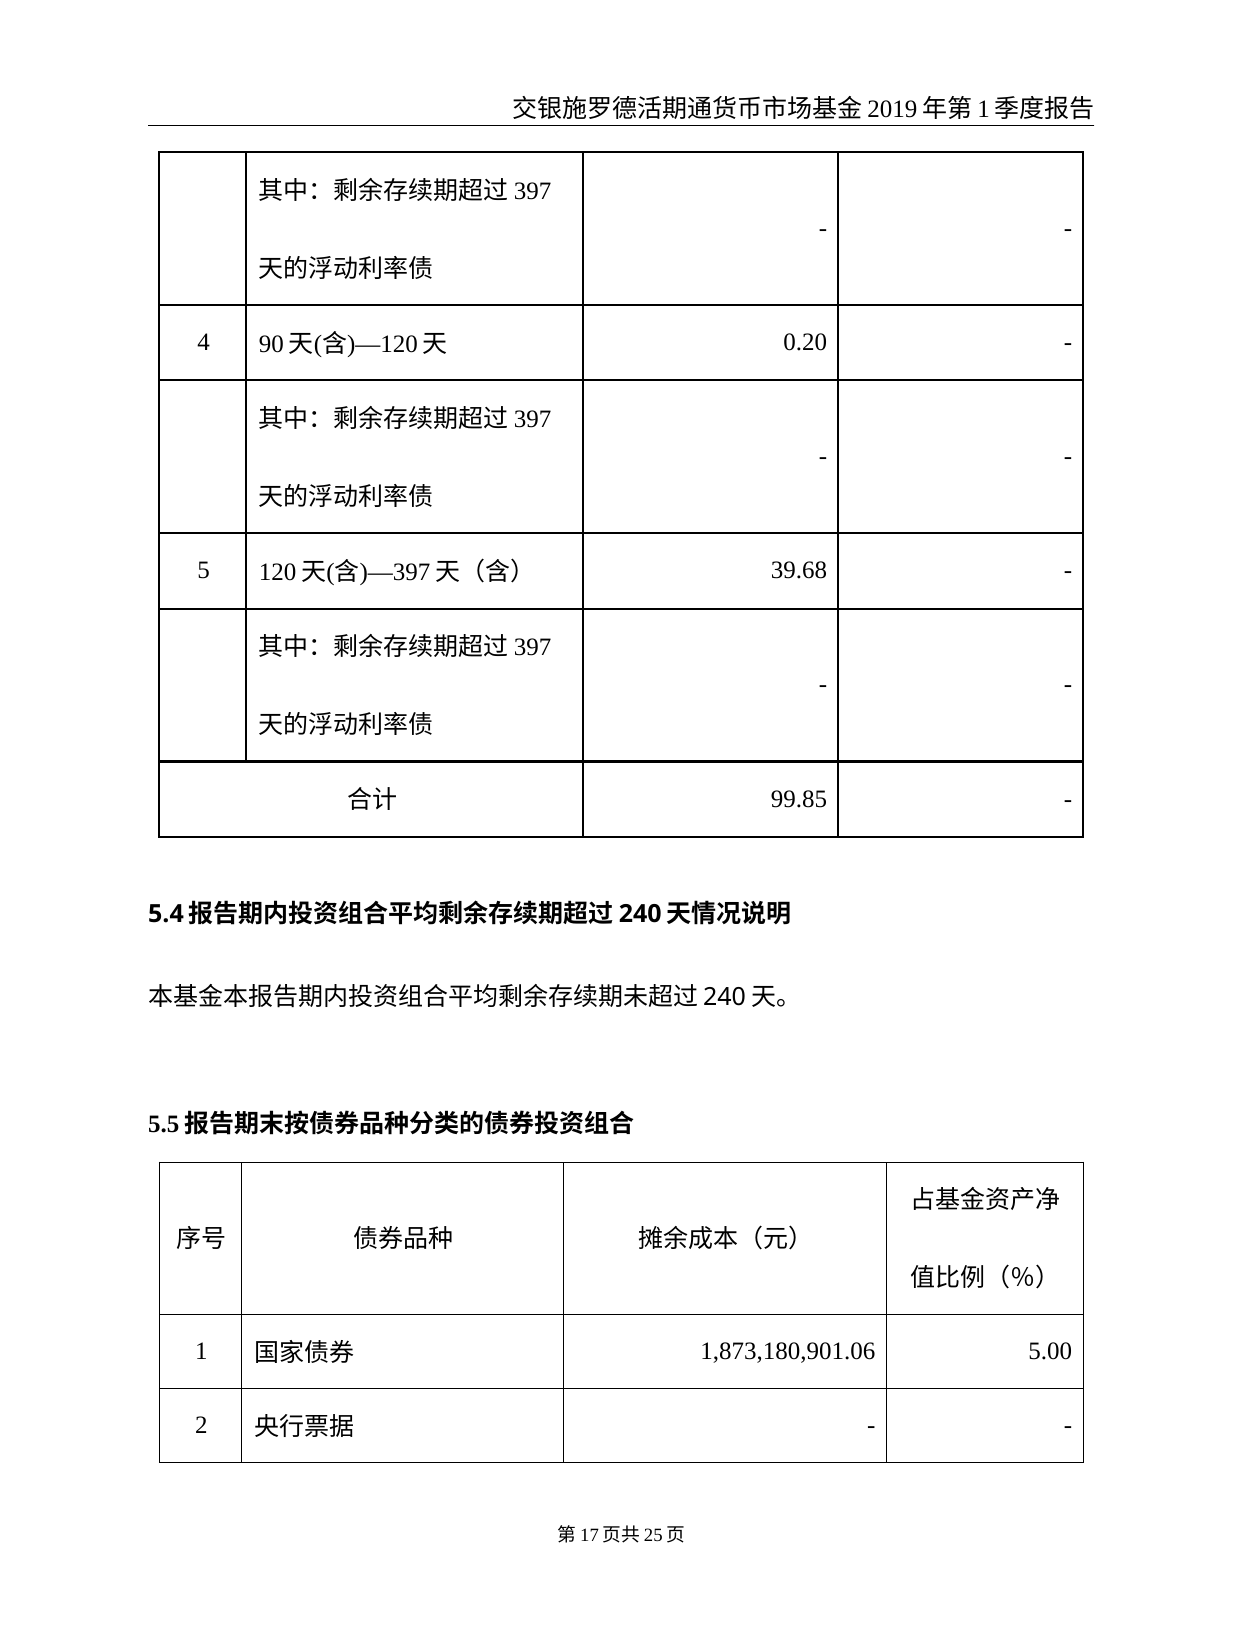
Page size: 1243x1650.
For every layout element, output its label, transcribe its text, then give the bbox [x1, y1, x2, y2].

table_cell 合计 [160, 763, 582, 836]
table_header 摊余成本（元） [564, 1163, 886, 1313]
table_cell 5.00 [887, 1315, 1083, 1388]
table_cell 央行票据 [242, 1389, 563, 1462]
table_cell - [584, 153, 837, 304]
table_cell 其中：剩余存续期超过397天的浮动利率债 [247, 381, 582, 532]
table_cell 1 [160, 1315, 241, 1388]
table_cell - [887, 1389, 1083, 1462]
table_cell 90天(含)—120天 [247, 306, 582, 379]
table_cell 2 [160, 1389, 241, 1462]
table_cell - [839, 153, 1082, 304]
table_header 序号 [160, 1163, 241, 1313]
table_cell 99.85 [584, 763, 837, 836]
table_cell 其中：剩余存续期超过397天的浮动利率债 [247, 610, 582, 760]
table_cell 4 [160, 306, 245, 379]
table_cell - [839, 381, 1082, 532]
table_cell - [839, 306, 1082, 379]
table_cell [160, 381, 245, 532]
text 5.4报告期内投资组合平均剩余存续期超过240天情况说明 [148, 879, 1094, 944]
table_cell [160, 610, 245, 760]
table_cell 1,873,180,901.06 [564, 1315, 886, 1388]
table_cell 0.20 [584, 306, 837, 379]
table_cell - [839, 763, 1082, 836]
text 本基金本报告期内投资组合平均剩余存续期未超过240天。 [148, 962, 1094, 1027]
table_cell - [839, 610, 1082, 760]
table_header 债券品种 [242, 1163, 563, 1313]
table_cell 120天(含)—397天（含） [247, 534, 582, 607]
table_cell [160, 153, 245, 304]
table_cell 39.68 [584, 534, 837, 607]
table_cell 5 [160, 534, 245, 607]
table_cell - [584, 610, 837, 760]
table_cell 其中：剩余存续期超过397天的浮动利率债 [247, 153, 582, 304]
table_cell - [584, 381, 837, 532]
table_cell - [839, 534, 1082, 607]
text 5.5报告期末按债券品种分类的债券投资组合 [148, 1089, 1094, 1154]
table_header 占基金资产净值比例（％） [887, 1163, 1083, 1313]
table_cell - [564, 1389, 886, 1462]
table_cell 国家债券 [242, 1315, 563, 1388]
